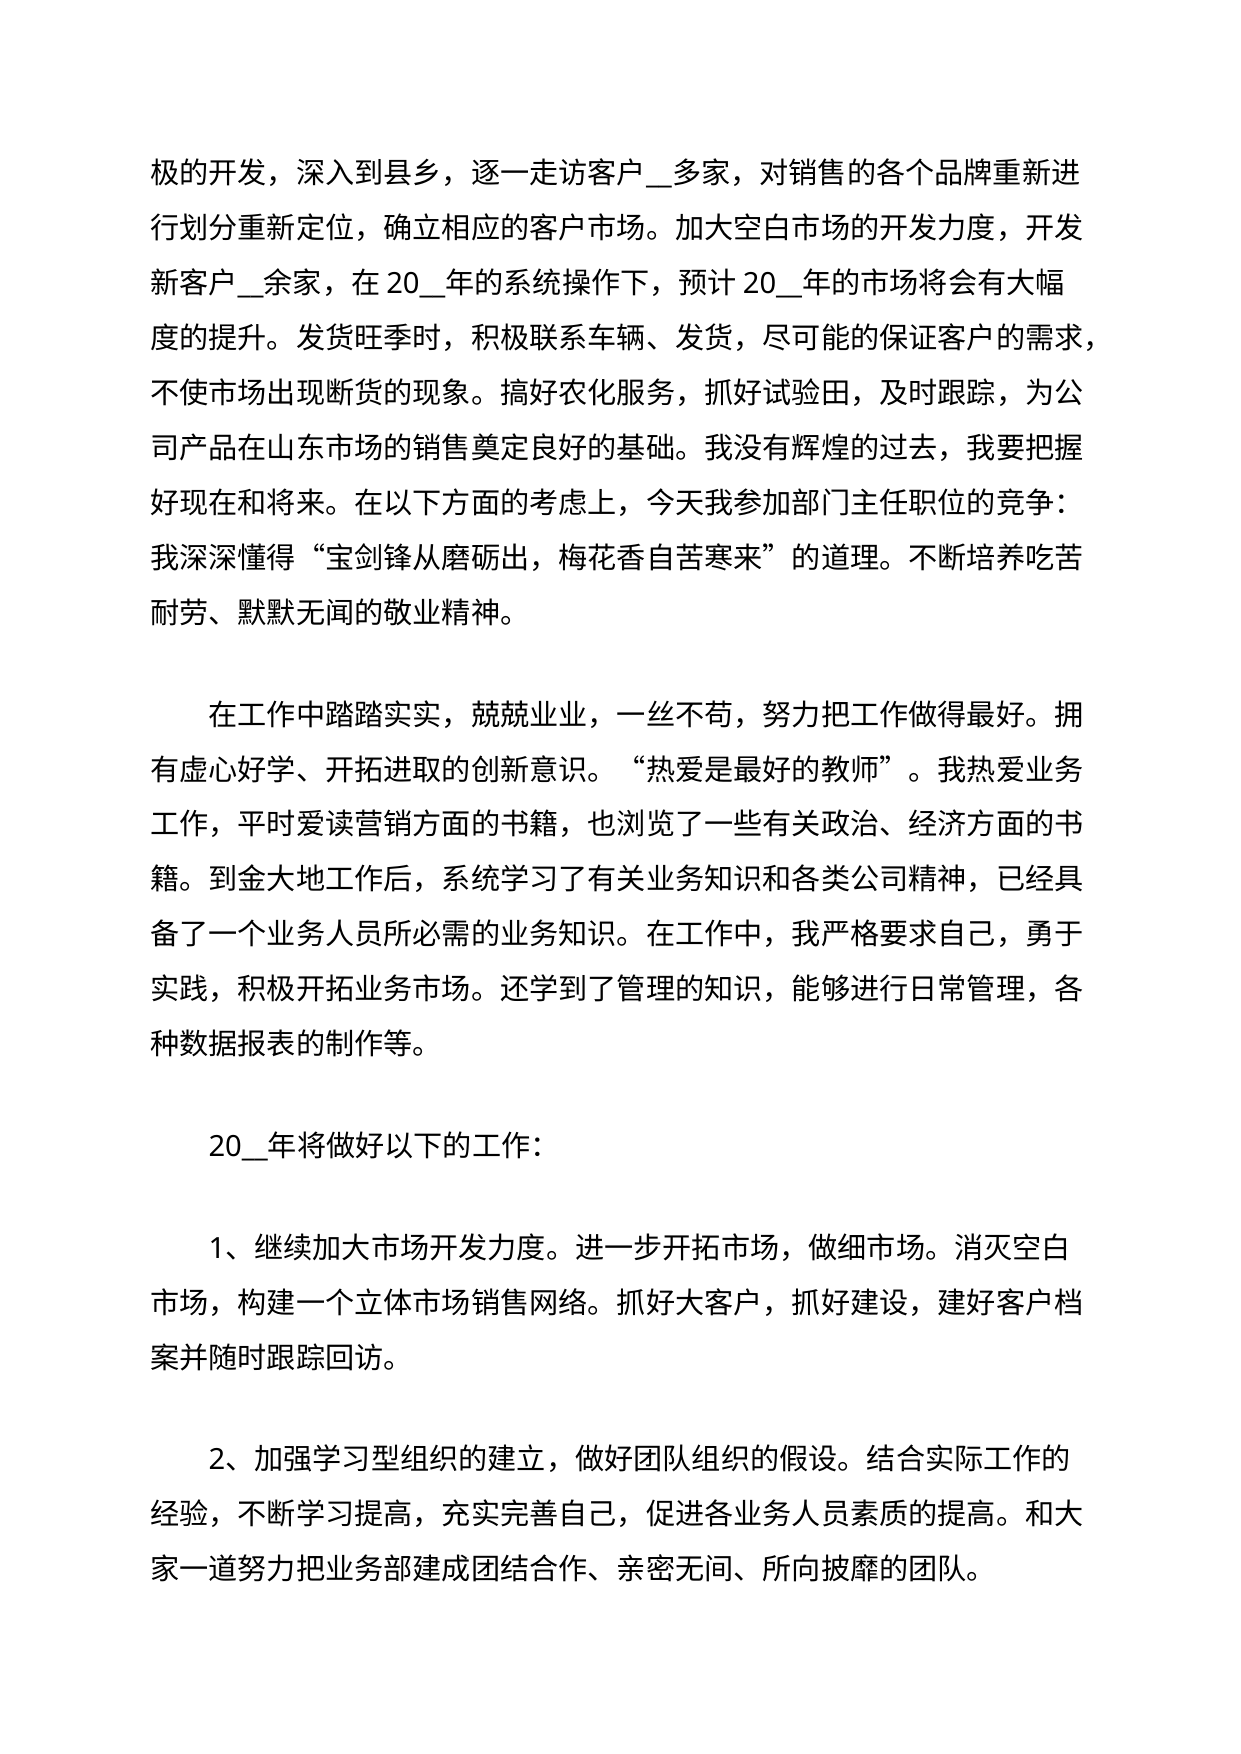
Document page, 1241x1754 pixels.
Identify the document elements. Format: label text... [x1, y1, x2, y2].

text 20__年将做好以下的工作： [150, 1122, 1090, 1165]
text 1、继续加大市场开发力度。进一步开拓市场，做细市场。消灭空白市场，构建一个立体市场销售网络。抓好大客户，抓好建设，建好客户档案并随时跟踪回访。 [150, 1224, 1090, 1376]
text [150, 150, 1090, 632]
text 在工作中踏踏实实，兢兢业业，一丝不苟，努力把工作做得最好。拥有虚心好学、开拓进取的创新意识。“热爱是最好的教师”。我热爱业务工作，平时爱读营销方面的书籍，也浏览了一些有关政治、经济方面的书籍。到金大地工作后，系统学习了有关业务知识和各类公司精神，已经具备了一个业务人员所必需的业务知识。在工作中，我严格要求自己，勇于实践，积极开拓业务市场。还学到了管理的知识，能够进行日常管理，各种数据报表的制作等。 [150, 691, 1090, 1063]
text 2、加强学习型组织的建立，做好团队组织的假设。结合实际工作的经验，不断学习提高，充实完善自己，促进各业务人员素质的提高。和大家一道努力把业务部建成团结合作、亲密无间、所向披靡的团队。 [150, 1436, 1090, 1588]
